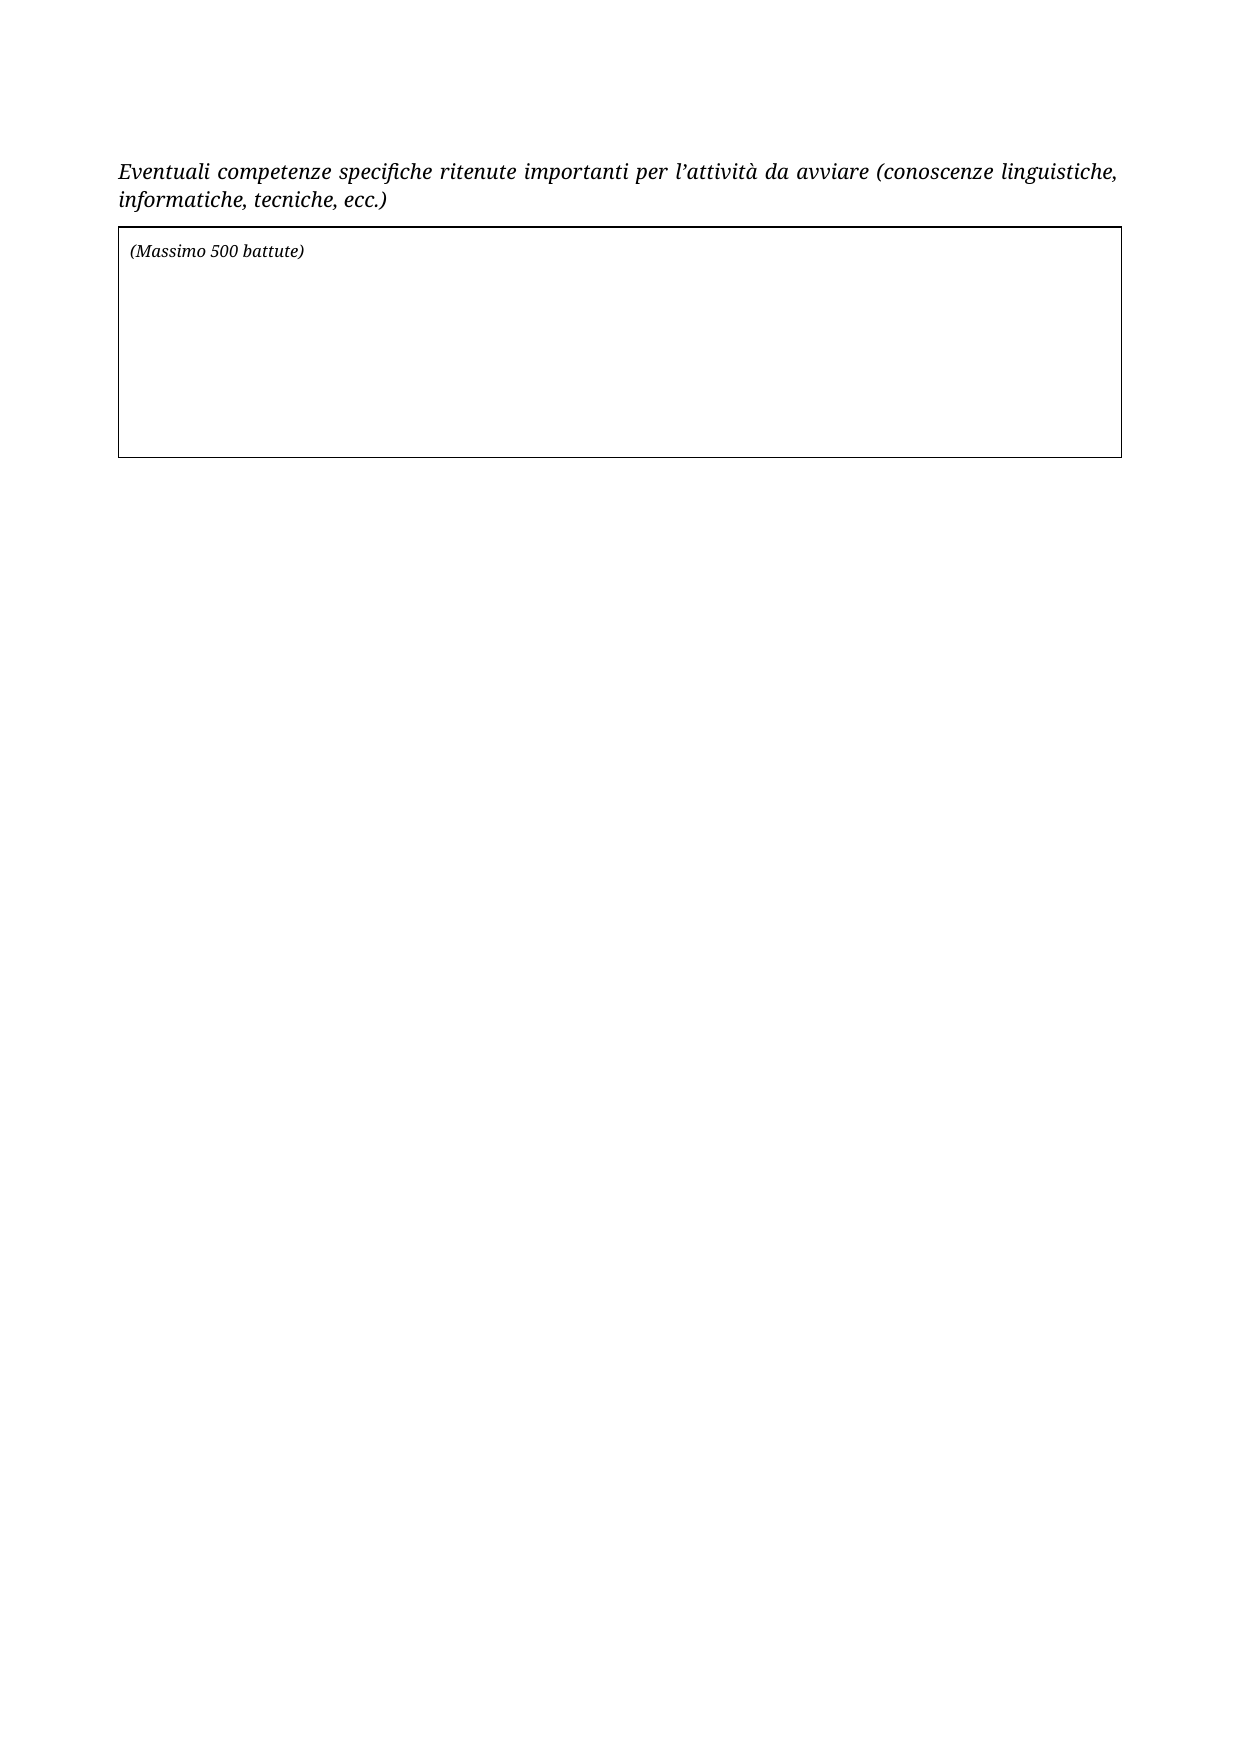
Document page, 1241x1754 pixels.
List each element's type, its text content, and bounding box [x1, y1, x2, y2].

table_header (Massimo 500 battute) [119, 228, 1121, 457]
text Eventuali competenze specifiche ritenute importanti per l’attività da avviare (conoscenze linguistiche, informatiche, tecniche, ecc.) [118, 157, 1122, 214]
